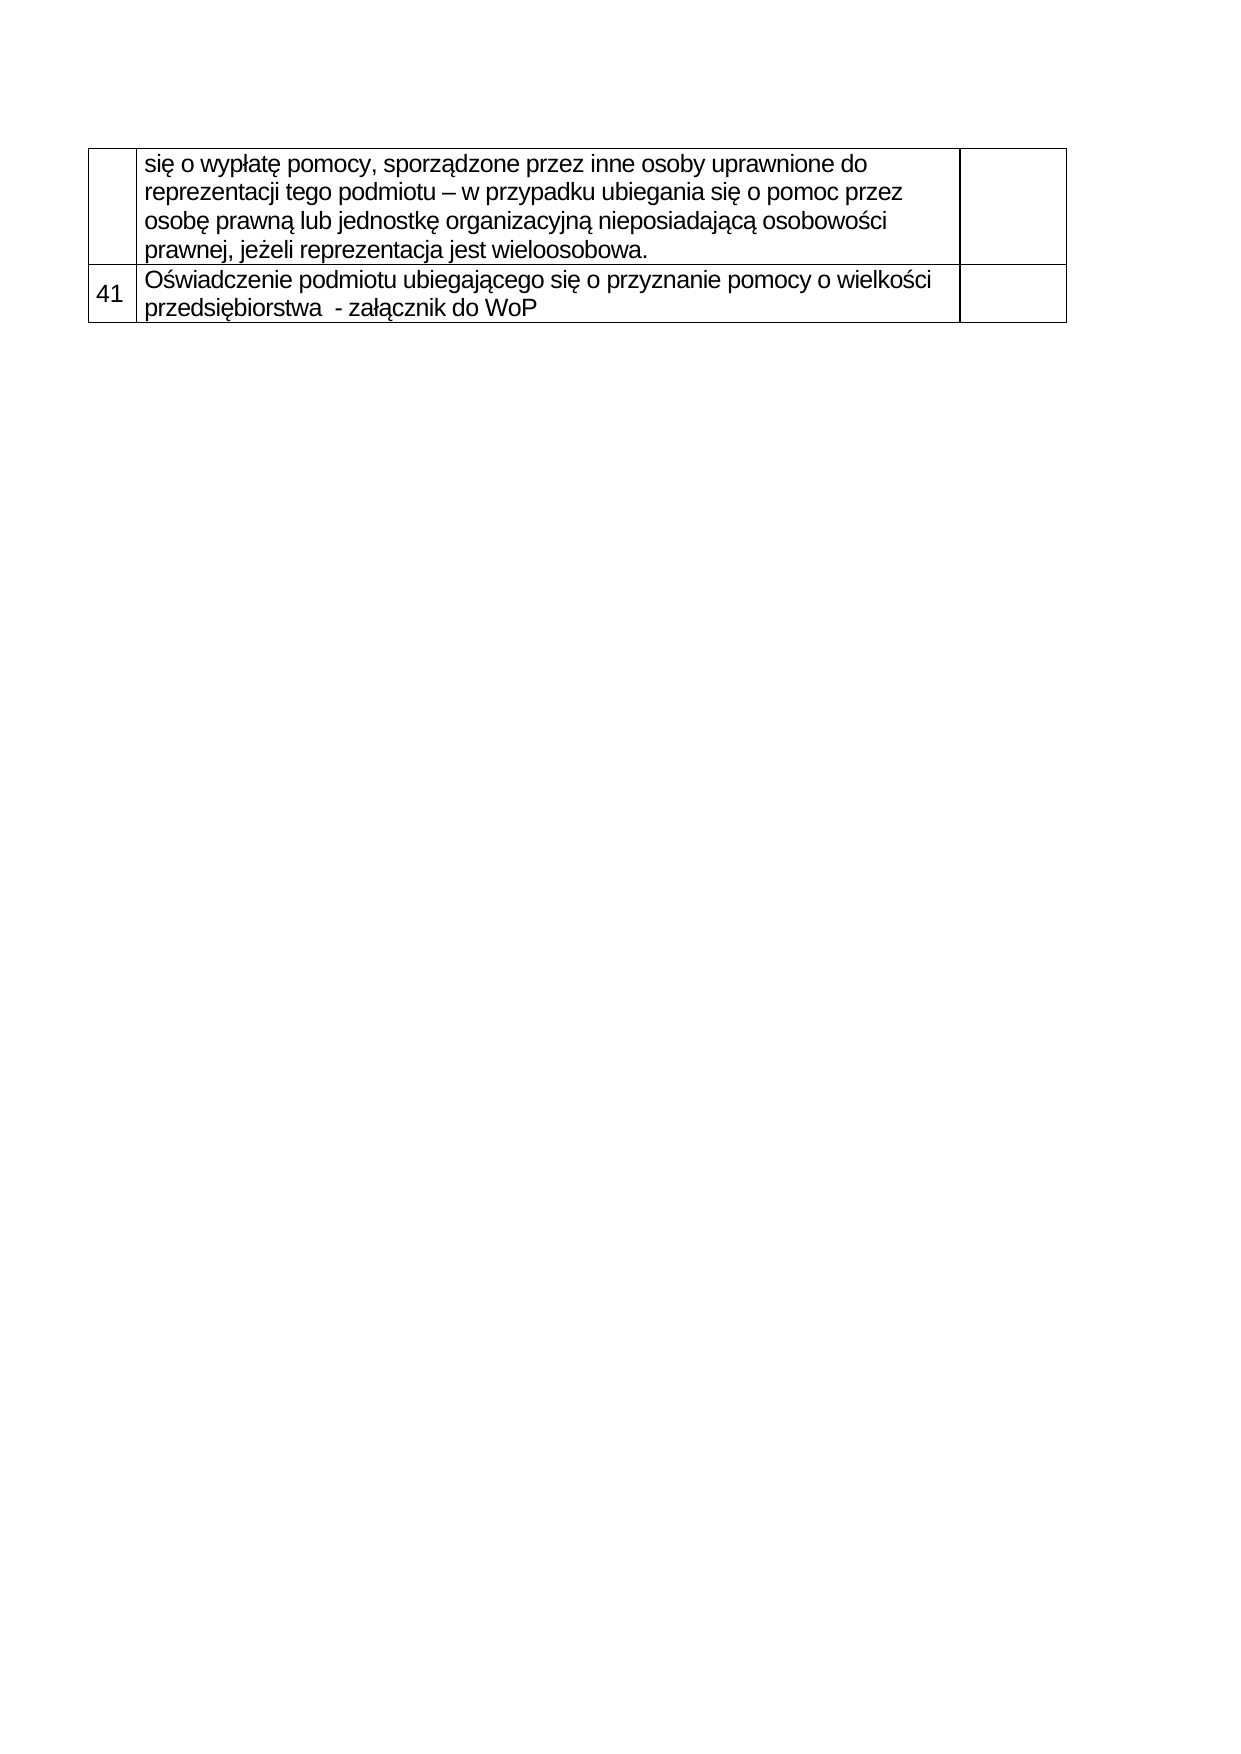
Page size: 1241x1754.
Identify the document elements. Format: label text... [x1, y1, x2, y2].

table_cell 41 [89, 265, 136, 322]
table_cell Oświadczenie podmiotu ubiegającego się o przyznanie pomocy o wielkości przedsiębiorstwa - załącznik do WoP [137, 265, 959, 322]
table_cell [961, 149, 1066, 264]
table_cell [961, 265, 1066, 322]
table_cell 40 [89, 149, 136, 264]
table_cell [137, 149, 959, 264]
